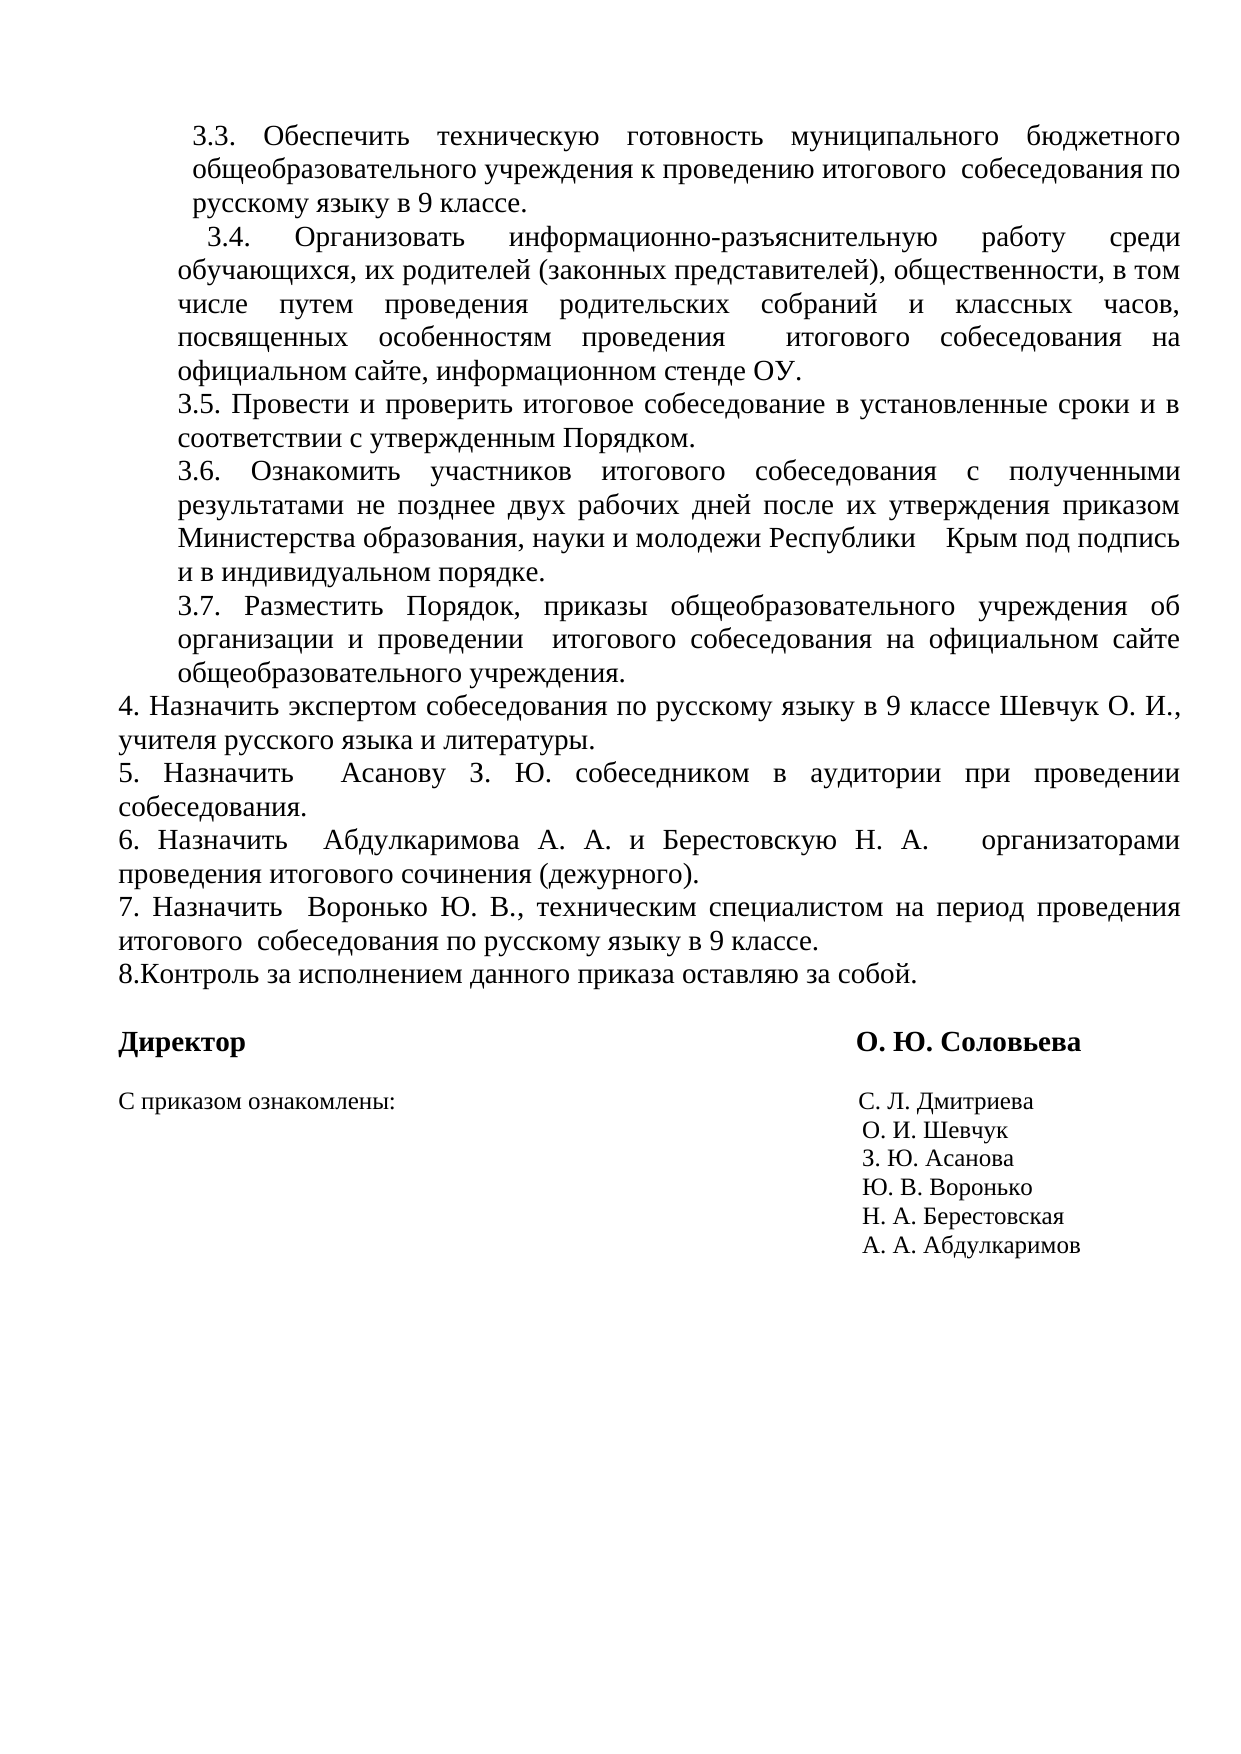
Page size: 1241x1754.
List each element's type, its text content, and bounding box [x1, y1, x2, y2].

list 3.5. Провести и проверить итоговое собеседование в установленные сроки и в соответствии с утвержденным Порядком. [177, 386, 1181, 453]
text С приказом ознакомлены: С. Л. Дмитриева [118, 1086, 1181, 1115]
text 4. Назначить экспертом собеседования по русскому языку в 9 классе Шевчук О. И., учителя русского языка и литературы. [118, 688, 1181, 755]
text Директор О. Ю. Соловьева [118, 1024, 1181, 1057]
text 3.3. Обеспечить техническую готовность муниципального бюджетного общеобразовательного учреждения к проведению итогового собеседования по русскому языку в 9 классе. [192, 118, 1181, 219]
text 5. Назначить Асанову З. Ю. собеседником в аудитории при проведении собеседования. [118, 755, 1181, 822]
text А. А. Абдулкаримов [118, 1230, 1181, 1258]
text Н. А. Берестовская [118, 1201, 1181, 1230]
text З. Ю. Асанова [118, 1143, 1181, 1172]
text Ю. В. Воронько [118, 1172, 1181, 1201]
list 3.4. Организовать информационно-разъяснительную работу среди обучающихся, их родителей (законных представителей), общественности, в том числе путем проведения родительских собраний и классных часов, посвященных особенностям проведения итогового собеседования на официальном сайте, информационном стенде ОУ. [177, 219, 1181, 386]
text О. И. Шевчук [118, 1115, 1181, 1143]
text 8.Контроль за исполнением данного приказа оставляю за собой. [118, 957, 1181, 990]
text 7. Назначить Воронько Ю. В., техническим специалистом на период проведения итогового собеседования по русскому языку в 9 классе. [118, 889, 1181, 957]
list 3.6. Ознакомить участников итогового собеседования с полученными результатами не позднее двух рабочих дней после их утверждения приказом Министерства образования, науки и молодежи Республики Крым под подпись и в индивидуальном порядке. [177, 453, 1181, 588]
text 6. Назначить Абдулкаримова А. А. и Берестовскую Н. А. организаторами проведения итогового сочинения (дежурного). [118, 822, 1181, 889]
list 3.7. Разместить Порядок, приказы общеобразовательного учреждения об организации и проведении итогового собеседования на официальном сайте общеобразовательного учреждения. [177, 588, 1181, 688]
